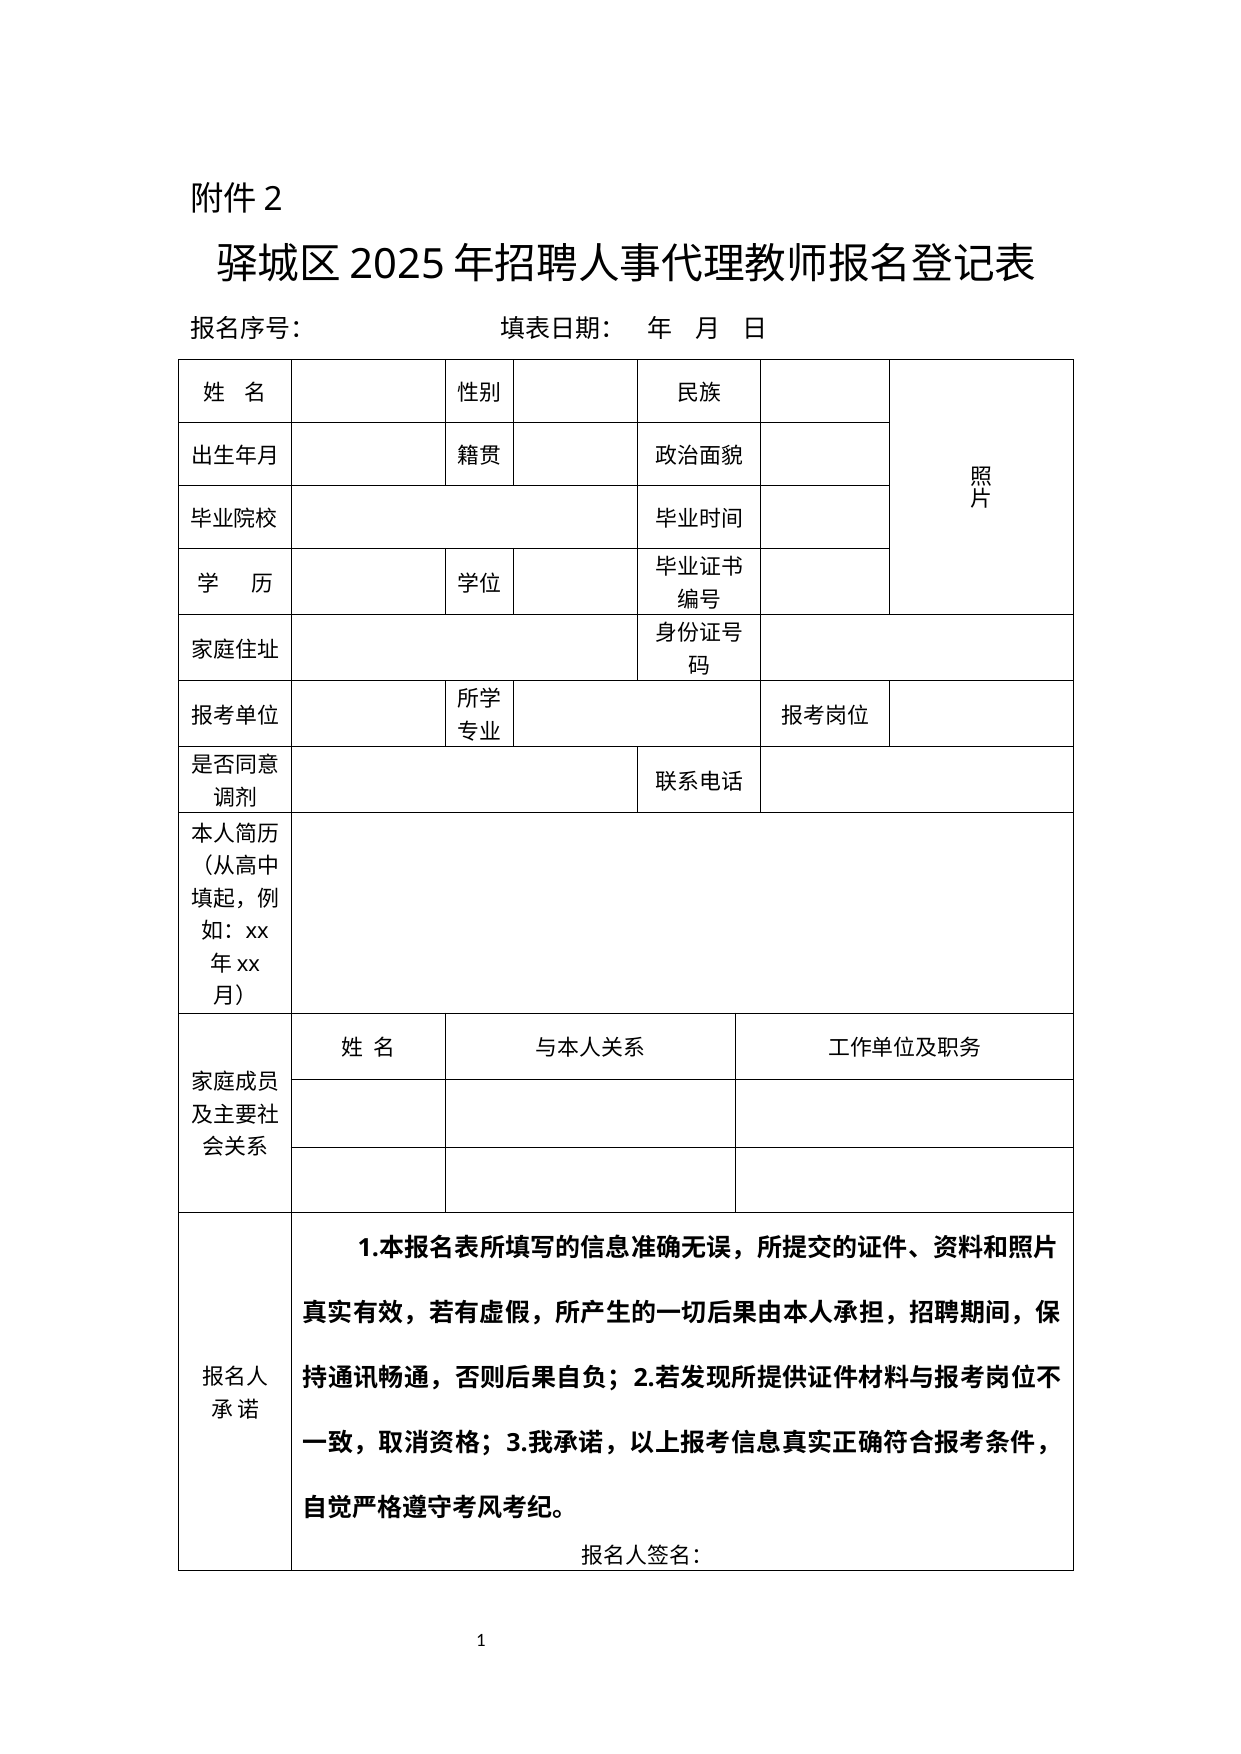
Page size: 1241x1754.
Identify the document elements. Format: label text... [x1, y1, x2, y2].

table_cell [514, 681, 760, 746]
table_cell [292, 747, 637, 812]
table_cell 家庭成员及主要社会关系 [179, 1014, 291, 1212]
table_cell 报考岗位 [761, 681, 889, 746]
table_cell 民族 [638, 360, 760, 422]
table_cell 所学专业 [446, 681, 513, 746]
table_cell 家庭住址 [179, 615, 291, 680]
table_cell 报名人 承 诺 [179, 1213, 291, 1570]
table_cell [890, 681, 1073, 746]
table_cell 学位 [446, 549, 513, 614]
table_cell [761, 360, 889, 422]
table_cell [761, 615, 1073, 680]
table_cell [761, 486, 889, 548]
table_cell [446, 1148, 735, 1212]
table_cell 姓 名 [292, 1014, 445, 1078]
table_cell [292, 1080, 445, 1147]
table_cell [292, 615, 637, 680]
table_cell [292, 360, 445, 422]
table_cell [292, 549, 445, 614]
table_cell [292, 423, 445, 485]
table_cell 学 历 [179, 549, 291, 614]
table_cell [761, 423, 889, 485]
table_cell [761, 549, 889, 614]
table_cell 籍贯 [446, 423, 513, 485]
table_cell 身份证号码 [638, 615, 760, 680]
table_cell [292, 681, 445, 746]
table_cell 工作单位及职务 [736, 1014, 1073, 1078]
table_cell 出生年月 [179, 423, 291, 485]
table_cell 照片 [890, 360, 1073, 614]
table_cell 性别 [446, 360, 513, 422]
table_header 附件2 驿城区2025年招聘人事代理教师报名登记表 [179, 163, 1073, 293]
table_cell 毕业时间 [638, 486, 760, 548]
table_cell [292, 813, 1073, 1012]
table_cell 政治面貌 [638, 423, 760, 485]
table_cell 是否同意调剂 [179, 747, 291, 812]
table_cell [446, 1080, 735, 1147]
table_cell 报考单位 [179, 681, 291, 746]
table_cell [514, 423, 637, 485]
table_cell [736, 1148, 1073, 1212]
table_cell [761, 747, 1073, 812]
table_cell 1.本报名表所填写的信息准确无误，所提交的证件、资料和照片真实有效，若有虚假，所产生的一切后果由本人承担，招聘期间，保持通讯畅通，否则后果自负；2.若发现所提供证件材料与报考岗位不一致，取消资格；3.我承诺，以上报考信息真实正确符合报考条件，自觉严格遵守考风考纪。 报名人签名： [292, 1213, 1073, 1570]
table_cell 本人简历（从高中填起，例如：xx年xx月） [179, 813, 291, 1012]
table_cell 与本人关系 [446, 1014, 735, 1078]
table_cell [292, 486, 637, 548]
table_cell 毕业证书 编号 [638, 549, 760, 614]
table_cell 联系电话 [638, 747, 760, 812]
table_cell 姓 名 [179, 360, 291, 422]
table_cell [514, 360, 637, 422]
table_cell [514, 549, 637, 614]
table_cell 报名序号： 填表日期： 年 月 日 [179, 294, 1073, 359]
table_cell [292, 1148, 445, 1212]
table_cell [736, 1080, 1073, 1147]
table_cell 毕业院校 [179, 486, 291, 548]
